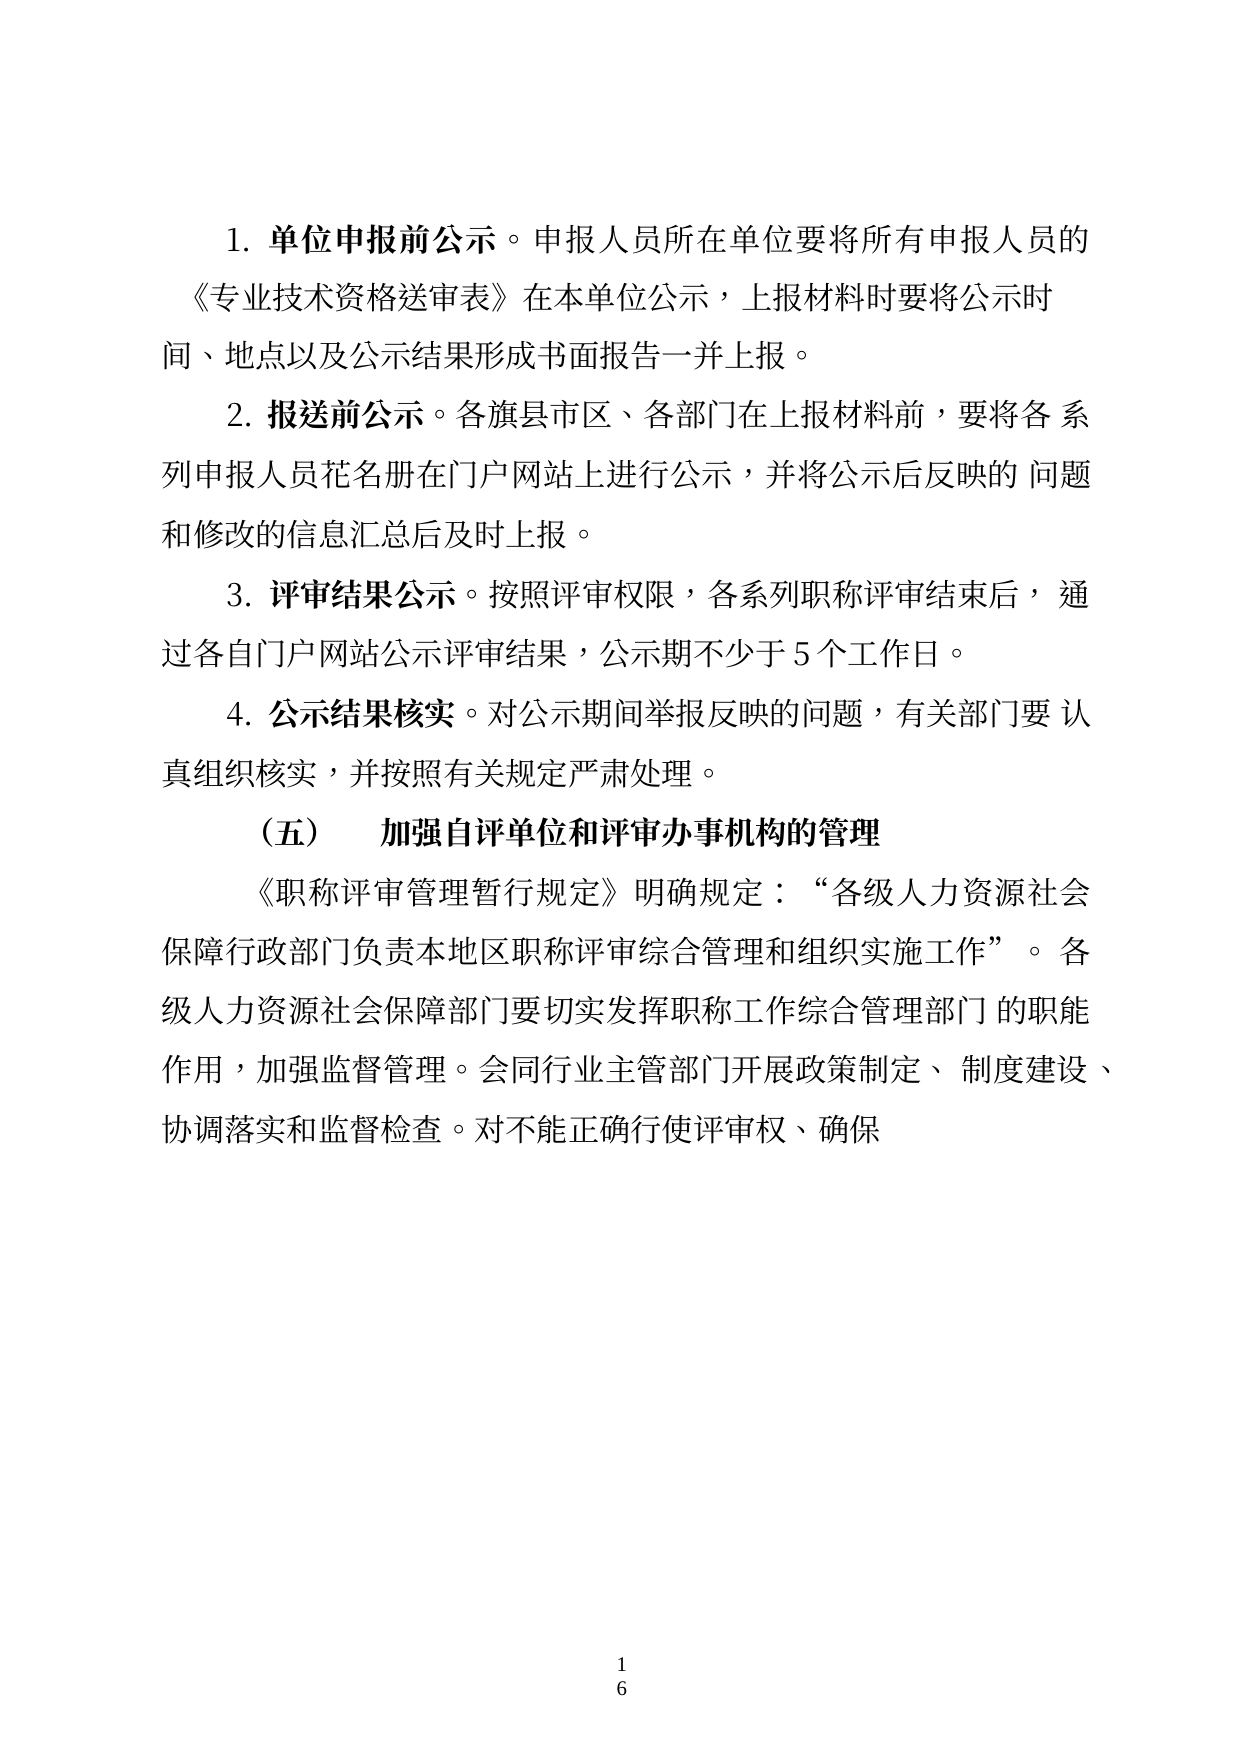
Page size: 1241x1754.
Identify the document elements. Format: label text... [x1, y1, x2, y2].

list 报送前公示。各旗县市区、各部门在上报材料前，要将各 系列申报人员花名册在门户网站上进行公示，并将公示后反映的 问题和修改的信息汇总后及时上报。 [162, 379, 1091, 558]
list 公示结果核实。对公示期间举报反映的问题，有关部门要 认真组织核实，并按照有关规定严肃处理。 [162, 678, 1091, 797]
text 间、地点以及公示结果形成书面报告一并上报。 [162, 321, 1091, 379]
text 《职称评审管理暂行规定》明确规定：“各级人力资源社会 保障行政部门负责本地区职称评审综合管理和组织实施工作”。 各级人力资源社会保障部门要切实发挥职称工作综合管理部门 的职能作用，加强监督管理。会同行业主管部门开展政策制定、 制度建设、协调落实和监督检查。对不能正确行使评审权、确保 [162, 857, 1091, 1153]
text （五） 加强自评单位和评审办事机构的管理 [162, 797, 1091, 857]
list 评审结果公示。按照评审权限，各系列职称评审结束后， 通过各自门户网站公示评审结果，公示期不少于5个工作日。 [162, 558, 1091, 678]
list 单位申报前公示。申报人员所在单位要将所有申报人员的 《专业技术资格送审表》在本单位公示，上报材料时要将公示时 [178, 205, 1091, 321]
